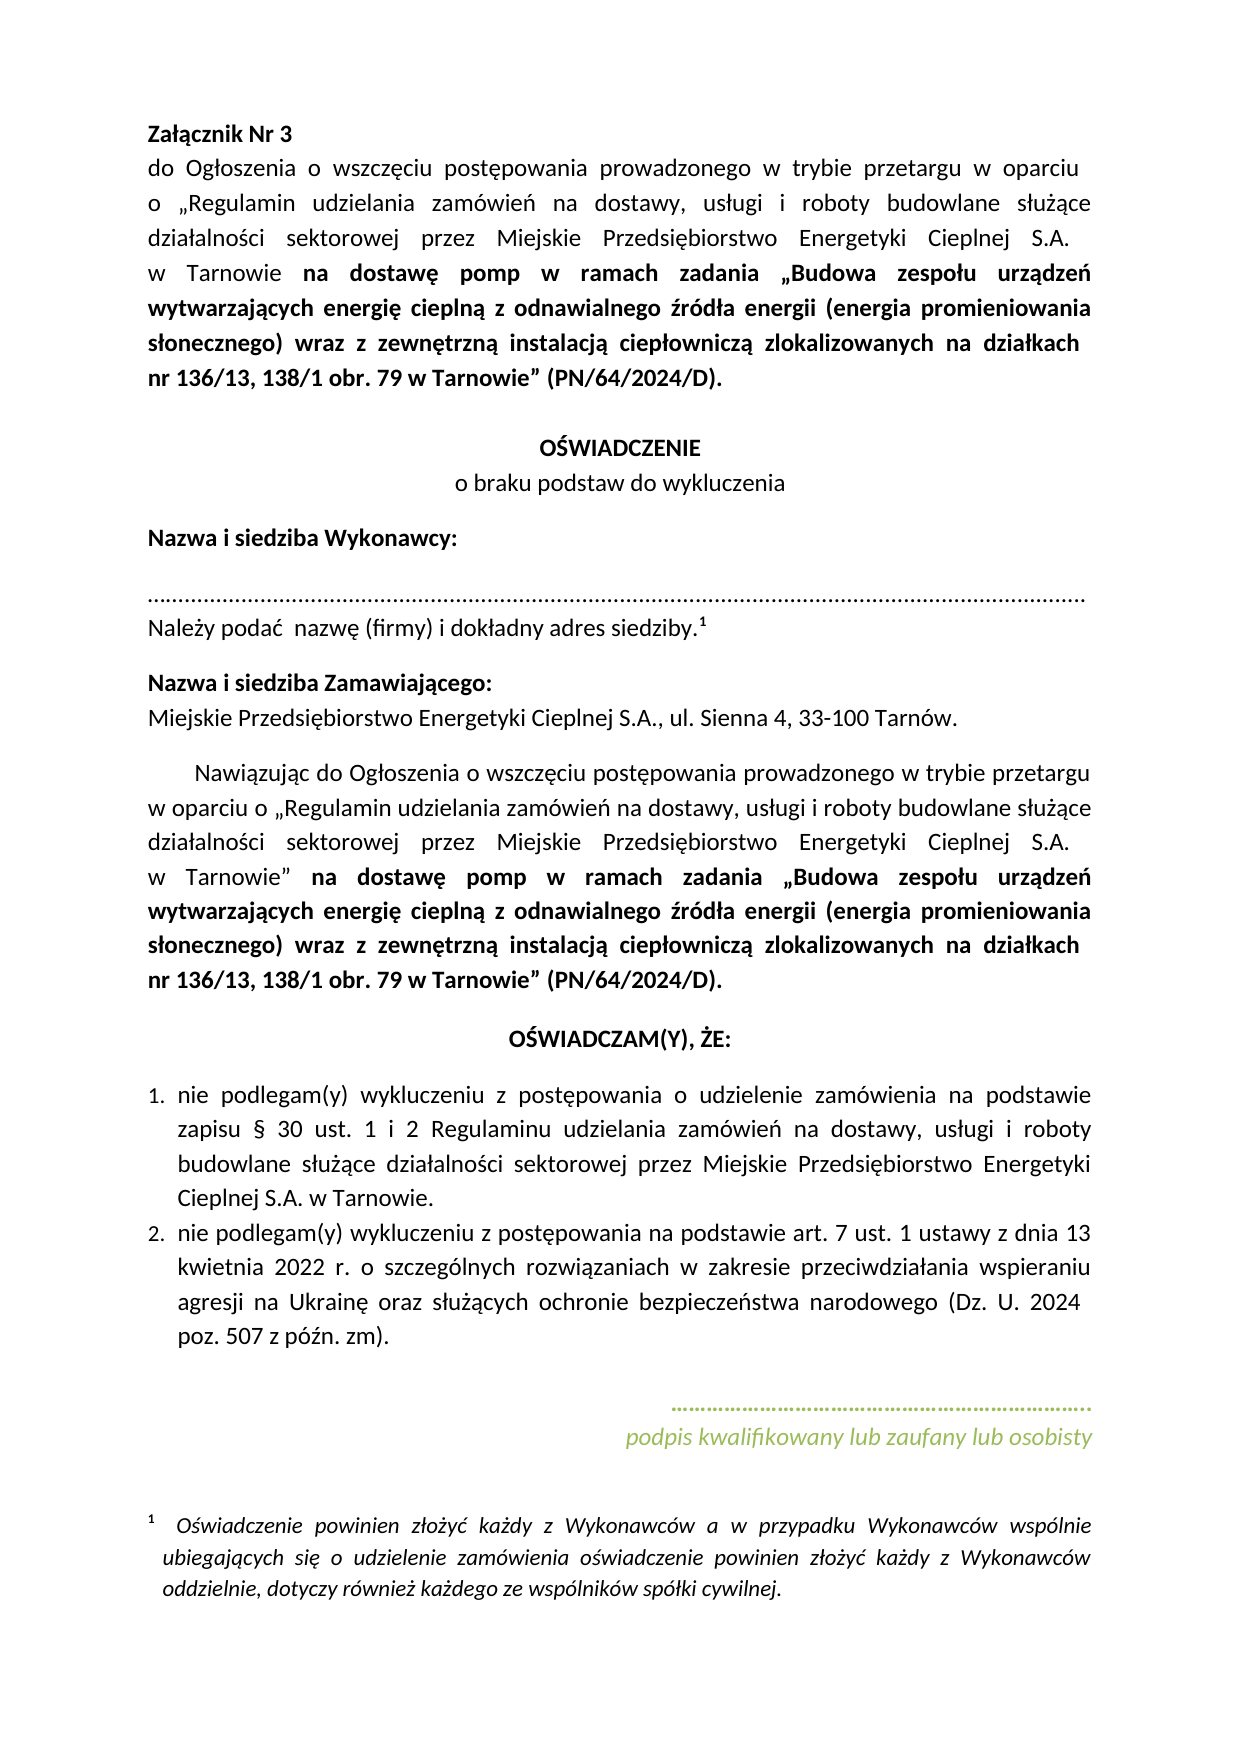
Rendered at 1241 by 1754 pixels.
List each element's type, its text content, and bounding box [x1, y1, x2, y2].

text Nazwa i siedziba Zamawiającego: [148, 667, 1092, 698]
text Nawiązując do Ogłoszenia o wszczęciu postępowania prowadzonego w trybie przetargu w oparciu o „Regulamin udzielania zamówień na dostawy, usługi i roboty budowlane służące działalności sektorowej przez Miejskie Przedsiębiorstwo Energetyki Cieplnej S.A. w Tarnowie” na dostawę pomp w ramach zadania „Budowa zespołu urządzeń wytwarzających energię cieplną z odnawialnego źródła energii (energia promieniowania słonecznego) wraz z zewnętrzną instalacją ciepłowniczą zlokalizowanych na działkach nr 136/13, 138/1 obr. 79 w Tarnowie” (PN/64/2024/D). [148, 757, 1092, 995]
text 1 Oświadczenie powinien złożyć każdy z Wykonawców a w przypadku Wykonawców wspólnie ubiegających się o udzielenie zamówienia oświadczenie powinien złożyć każdy z Wykonawców oddzielnie, dotyczy również każdego ze wspólników spółki cywilnej. [148, 1511, 1092, 1602]
text do Ogłoszenia o wszczęciu postępowania prowadzonego w trybie przetargu w oparciu o „Regulamin udzielania zamówień na dostawy, usługi i roboty budowlane służące działalności sektorowej przez Miejskie Przedsiębiorstwo Energetyki Cieplnej S.A. w Tarnowie na dostawę pomp w ramach zadania „Budowa zespołu urządzeń wytwarzających energię cieplną z odnawialnego źródła energii (energia promieniowania słonecznego) wraz z zewnętrzną instalacją ciepłowniczą zlokalizowanych na działkach nr 136/13, 138/1 obr. 79 w Tarnowie” (PN/64/2024/D). [148, 153, 1092, 393]
text Załącznik Nr 3 [148, 118, 1092, 149]
text o braku podstaw do wykluczenia [148, 467, 1092, 498]
text Miejskie Przedsiębiorstwo Energetyki Cieplnej S.A., ul. Sienna 4, 33-100 Tarnów. [148, 702, 1092, 732]
text Nazwa i siedziba Wykonawcy: [148, 522, 1092, 553]
list nie podlegam(y) wykluczeniu z postępowania na podstawie art. 7 ust. 1 ustawy z dnia 13 kwietnia 2022 r. o szczególnych rozwiązaniach w zakresie przeciwdziałania wspieraniu agresji na Ukrainę oraz służących ochronie bezpieczeństwa narodowego (Dz. U. 2024 poz. 507 z późn. zm). [148, 1217, 1092, 1351]
text podpis kwalifikowany lub zaufany lub osobisty [591, 1421, 1092, 1486]
text …………………………………………………………….. [621, 1355, 1092, 1417]
text OŚWIADCZENIE [148, 433, 1092, 463]
text OŚWIADCZAM(Y), ŻE: [148, 1024, 1092, 1054]
text ….................................................................................................................................................. [148, 578, 1092, 608]
list nie podlegam(y) wykluczeniu z postępowania o udzielenie zamówienia na podstawie zapisu § 30 ust. 1 i 2 Regulaminu udzielania zamówień na dostawy, usługi i roboty budowlane służące działalności sektorowej przez Miejskie Przedsiębiorstwo Energetyki Cieplnej S.A. w Tarnowie. [148, 1079, 1092, 1213]
text Należy podać nazwę (firmy) i dokładny adres siedziby.1 [148, 612, 1092, 643]
